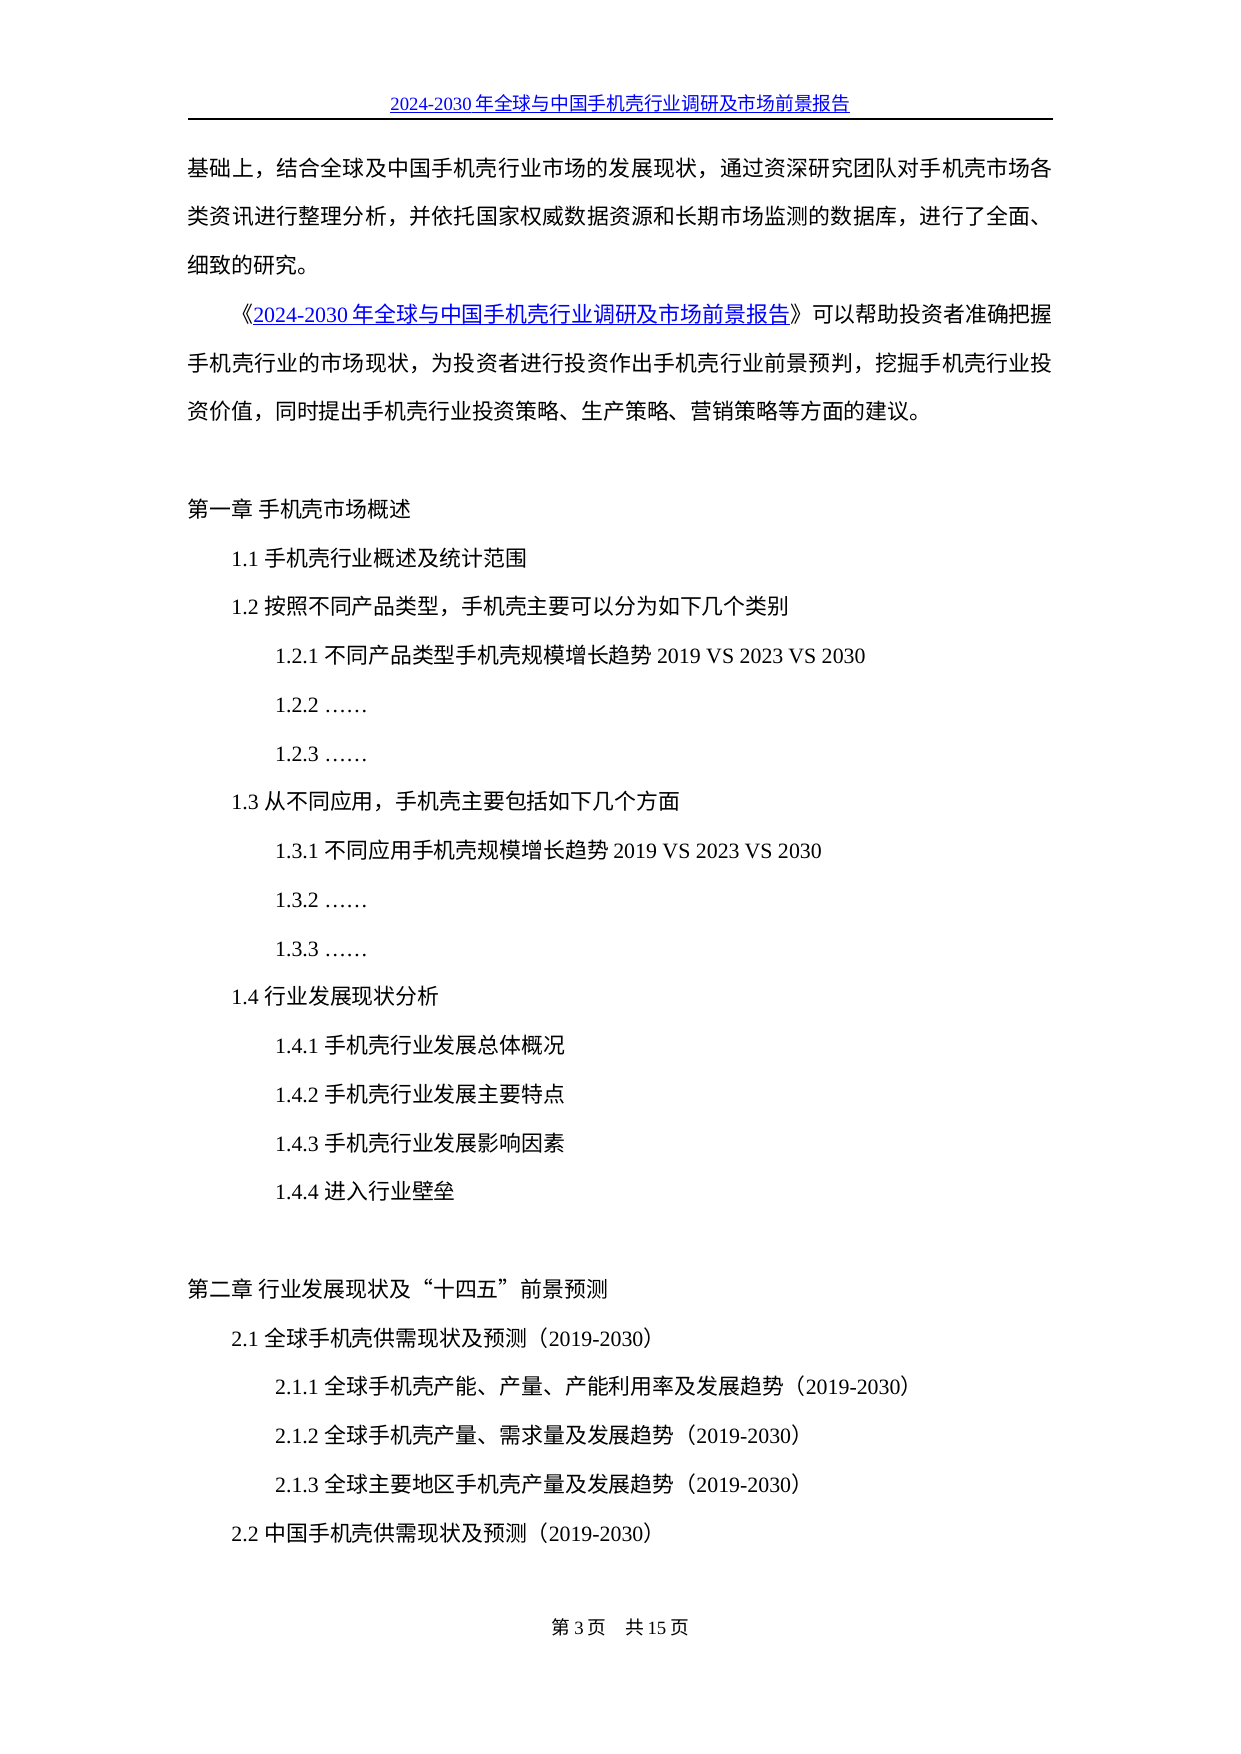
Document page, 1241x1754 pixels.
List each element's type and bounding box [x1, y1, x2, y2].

text [187, 150, 1053, 1548]
